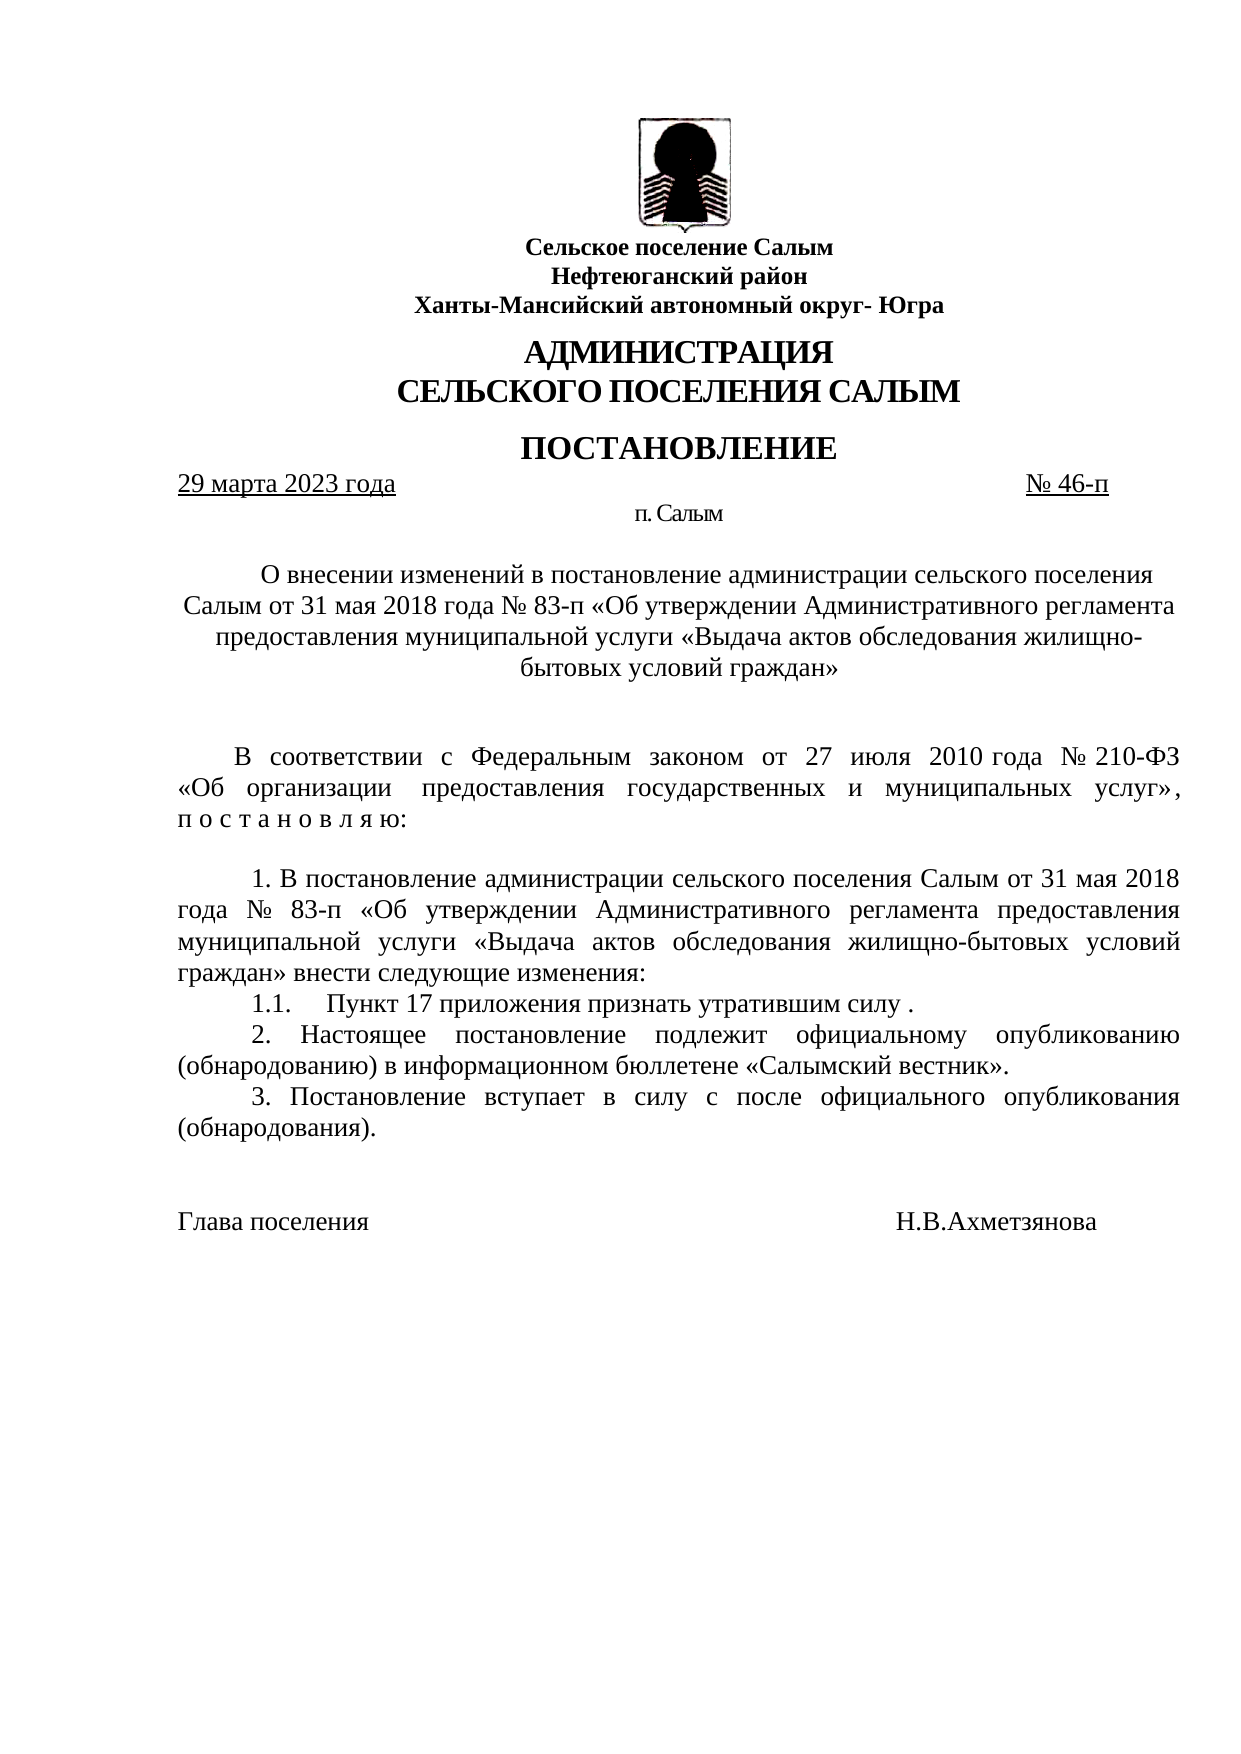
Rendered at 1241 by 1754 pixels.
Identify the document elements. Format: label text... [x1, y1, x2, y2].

text п. Салым [178, 498, 1181, 527]
text 1. В постановление администрации сельского поселения Салым от 31 мая 2018 года № 83-п «Об утверждении Административного регламента предоставления муниципальной услуги «Выдача актов обследования жилищно-бытовых условий граждан» внести следующие изменения: [177, 862, 1181, 987]
text 3. Постановление вступает в силу с после официального опубликования (обнародования). [177, 1080, 1181, 1143]
text 29 марта 2023 года № 46-п [177, 467, 1181, 498]
text В соответствии с Федеральным законом от 27 июля 2010 года № 210-ФЗ «Об организации предоставления государственных и муниципальных услуг», п о с т а н о в л я ю: [177, 740, 1181, 833]
text О внесении изменений в постановление администрации сельского поселения Салым от 31 мая 2018 года № 83-п «Об утверждении Административного регламента предоставления муниципальной услуги «Выдача актов обследования жилищно-бытовых условий граждан» [177, 558, 1181, 683]
text СЕЛЬСКОГО ПОСЕЛЕНИЯ САЛЫМ [177, 371, 1181, 409]
text Нефтеюганский район [177, 261, 1181, 290]
list Пункт 17 приложения признать утратившим силу . [251, 987, 1181, 1018]
text ПОСТАНОВЛЕНИЕ [177, 429, 1181, 467]
text Сельское поселение Салым [177, 232, 1181, 261]
text 2. Настоящее постановление подлежит официальному опубликованию (обнародованию) в информационном бюллетене «Салымский вестник». [177, 1018, 1181, 1080]
text АДМИНИСТРАЦИЯ [177, 333, 1181, 371]
text Ханты-Мансийский автономный округ- Югра [177, 290, 1181, 318]
text Глава поселения Н.В.Ахметзянова [177, 1205, 1181, 1236]
